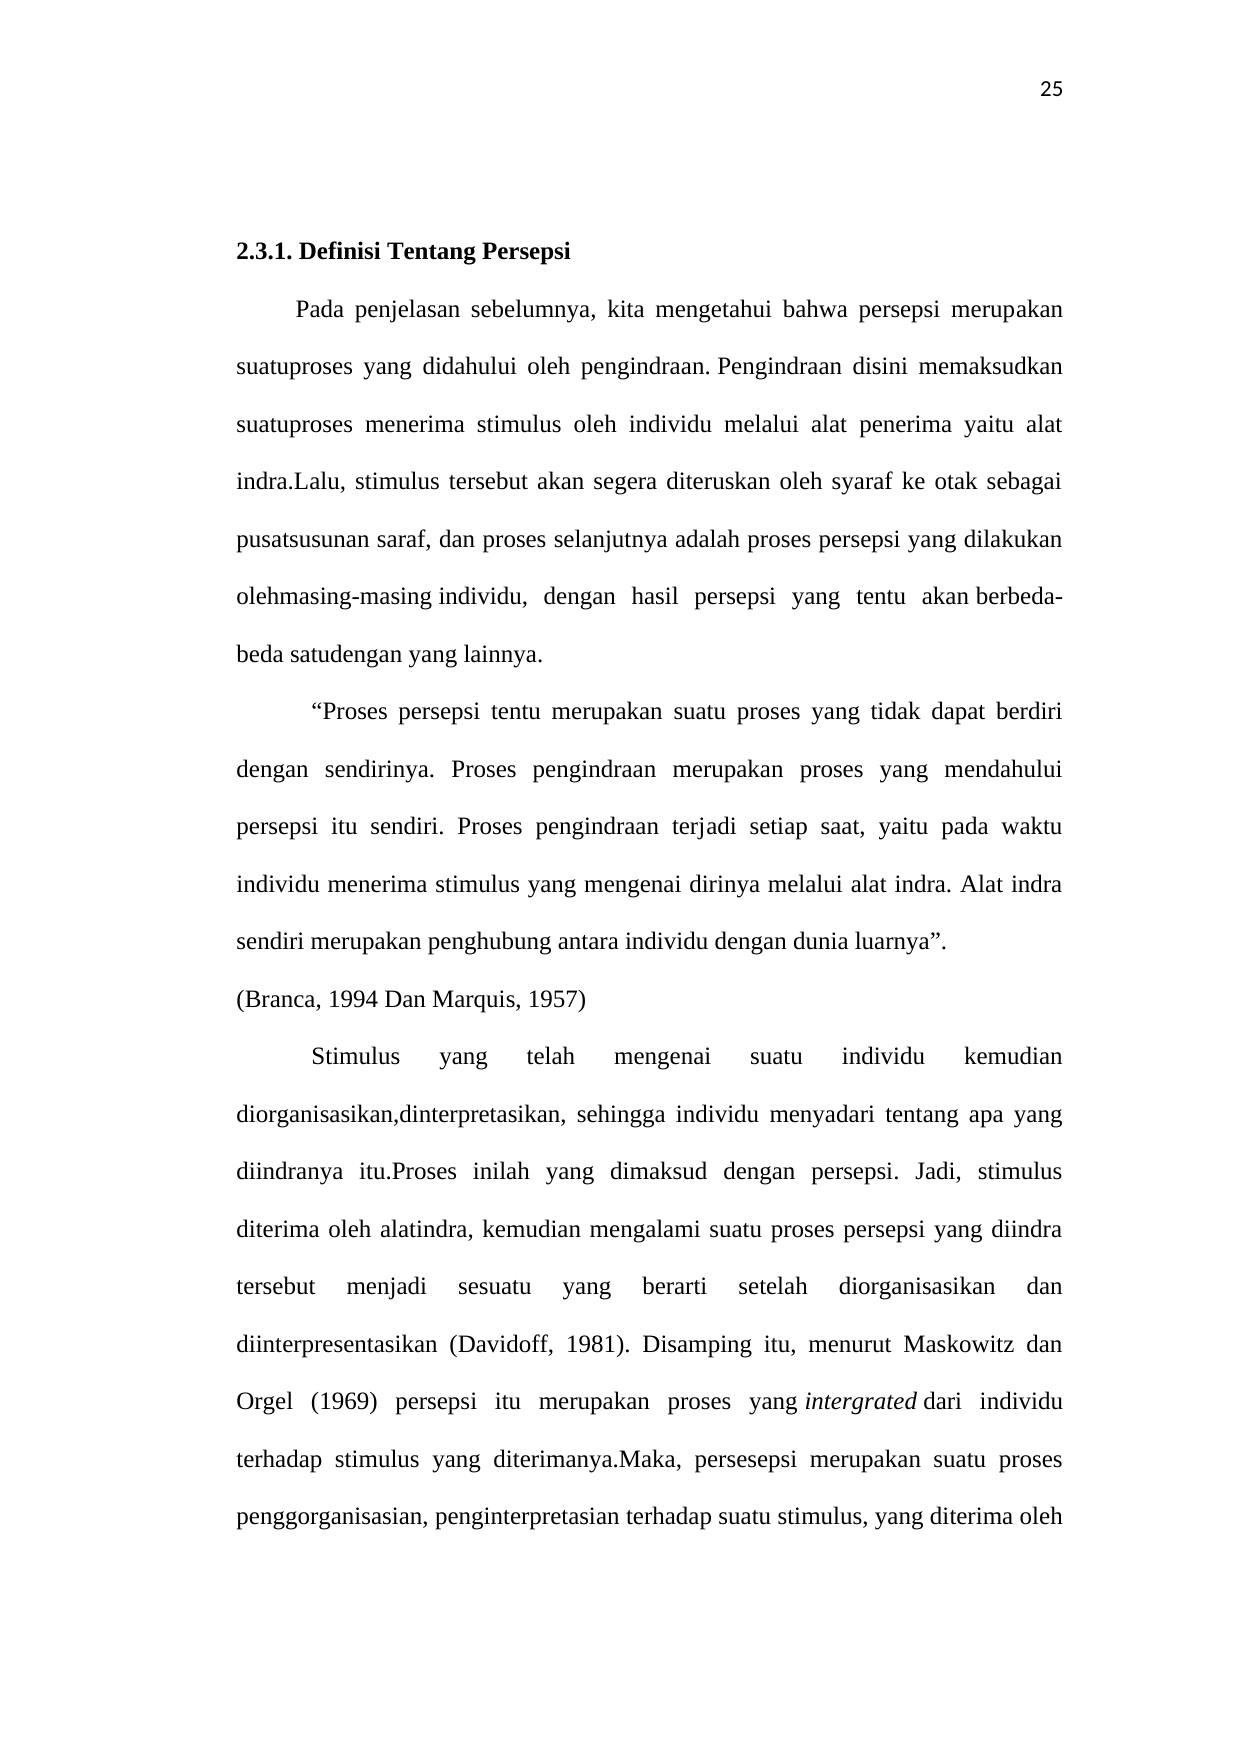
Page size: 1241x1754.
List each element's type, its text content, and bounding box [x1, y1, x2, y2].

text (Branca, 1994 Dan Marquis, 1957) [236, 984, 1063, 1012]
text “Proses persepsi tentu merupakan suatu proses yang tidak dapat berdiri dengan sendirinya. Proses pengindraan merupakan proses yang mendahului persepsi itu sendiri. Proses pengindraan terjadi setiap saat, yaitu pada waktu individu menerima stimulus yang mengenai dirinya melalui alat indra. Alat indra sendiri merupakan penghubung antara individu dengan dunia luarnya”. [236, 696, 1063, 955]
text Pada penjelasan sebelumnya, kita mengetahui bahwa persepsi merupakan suatuproses yang didahului oleh pengindraan. Pengindraan disini memaksudkan suatuproses menerima stimulus oleh individu melalui alat penerima yaitu alat indra.Lalu, stimulus tersebut akan segera diteruskan oleh syaraf ke otak sebagai pusatsusunan saraf, dan proses selanjutnya adalah proses persepsi yang dilakukan olehmasing-masing individu, dengan hasil persepsi yang tentu akan berbeda-beda satudengan yang lainnya. [236, 294, 1063, 667]
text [236, 1041, 1063, 1530]
text 2.3.1. Definisi Tentang Persepsi [236, 236, 1063, 265]
